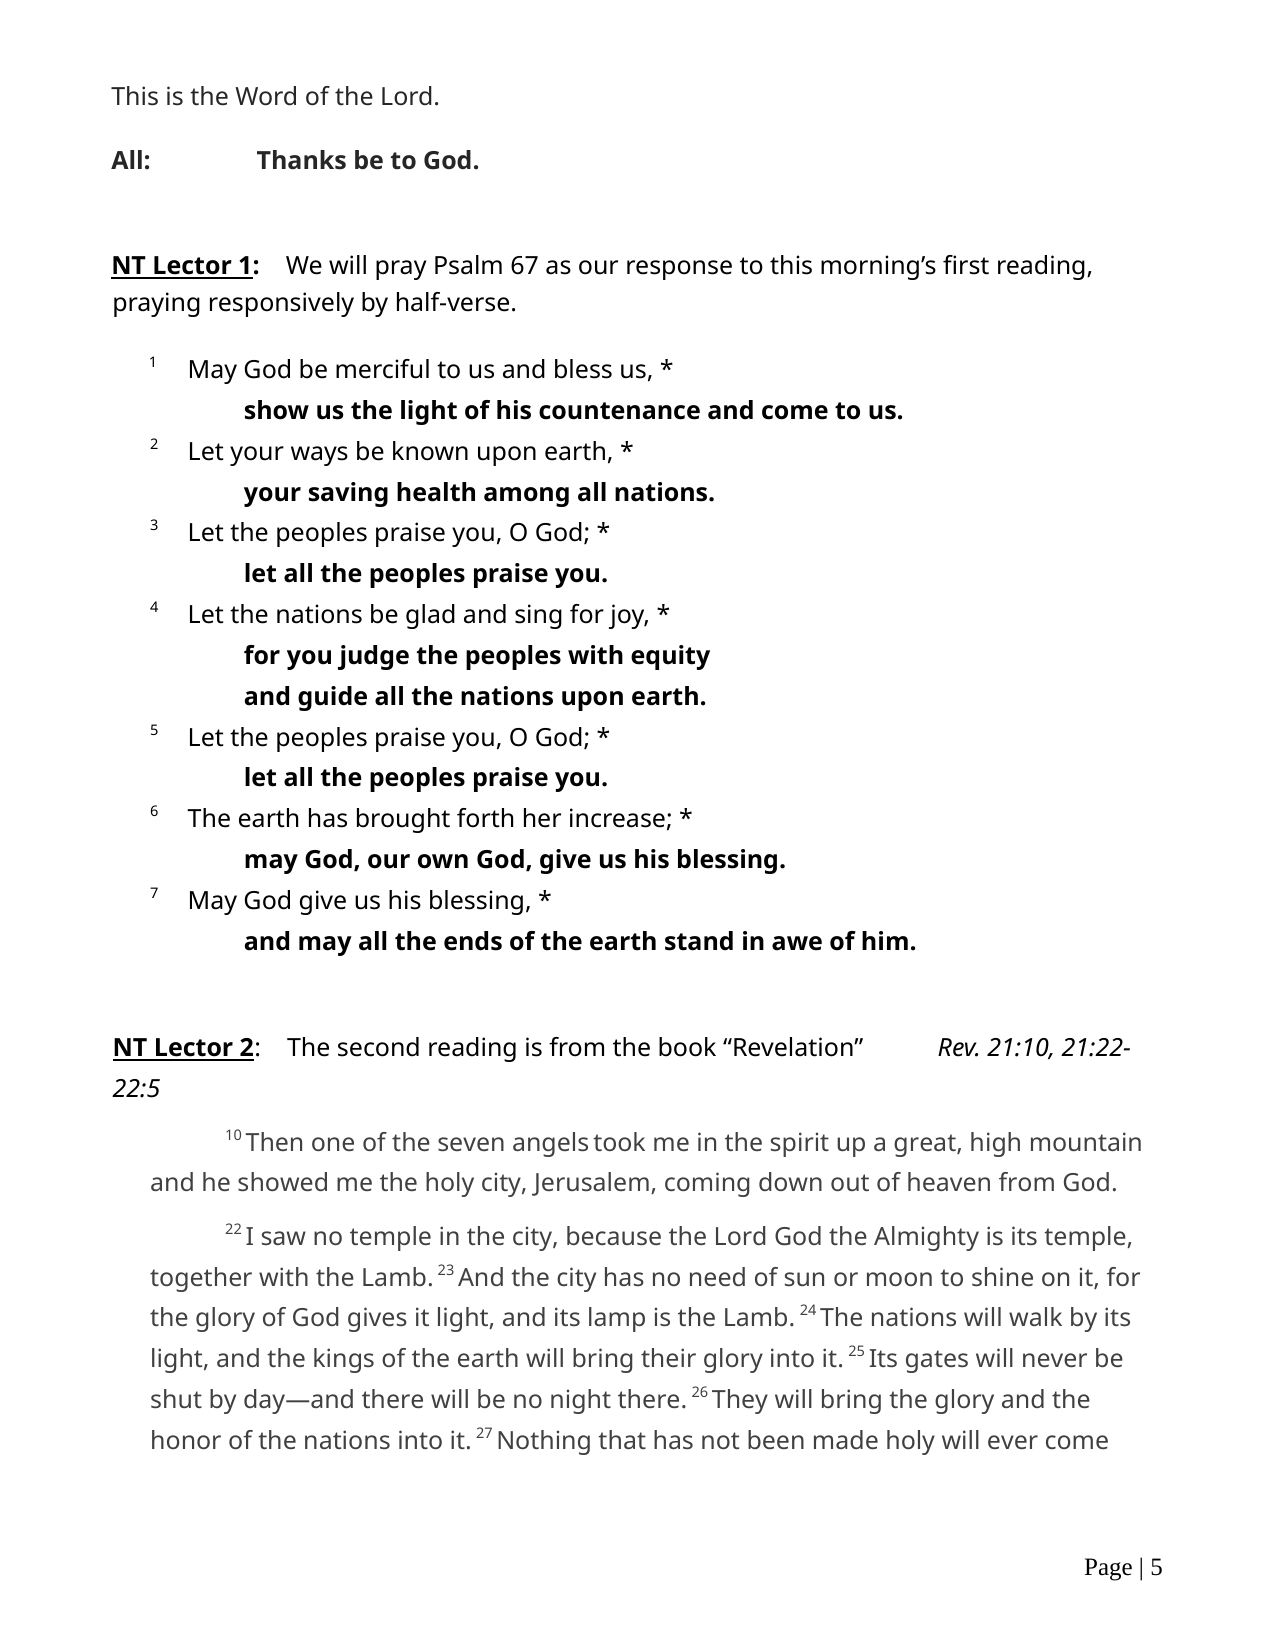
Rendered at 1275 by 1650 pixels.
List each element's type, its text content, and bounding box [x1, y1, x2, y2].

text NT Lector 2: The second reading is from the book “Revelation” Rev. 21:10, 21:22-22:5 [112, 1030, 1160, 1105]
text NT Lector 1: We will pray Psalm 67 as our response to this morning’s first reading, praying responsively by half-verse. [111, 248, 1158, 319]
text This is the Word of the Lord. [111, 78, 1160, 112]
text All: Thanks be to God. [111, 143, 1160, 177]
text 10 Then one of the seven angels took me in the spirit up a great, high mountain and he showed me the holy city, Jerusalem, coming down out of heaven from God. [150, 1124, 1160, 1199]
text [150, 1218, 1160, 1457]
text 1 May God be merciful to us and bless us, * show us the light of his countenance and come to us. 2 Let your ways be known upon earth, * your saving health among all nations. 3 Let the peoples praise you, O God; * let all the peoples praise you. 4 Let the nations be glad and sing for joy, * for you judge the peoples with equity and guide all the nations upon earth. 5 Let the peoples praise you, O God; * let all the peoples praise you. 6 The earth has brought forth her increase; * may God, our own God, give us his blessing. 7 May God give us his blessing, * and may all the ends of the earth stand in awe of him. [148, 352, 1159, 957]
